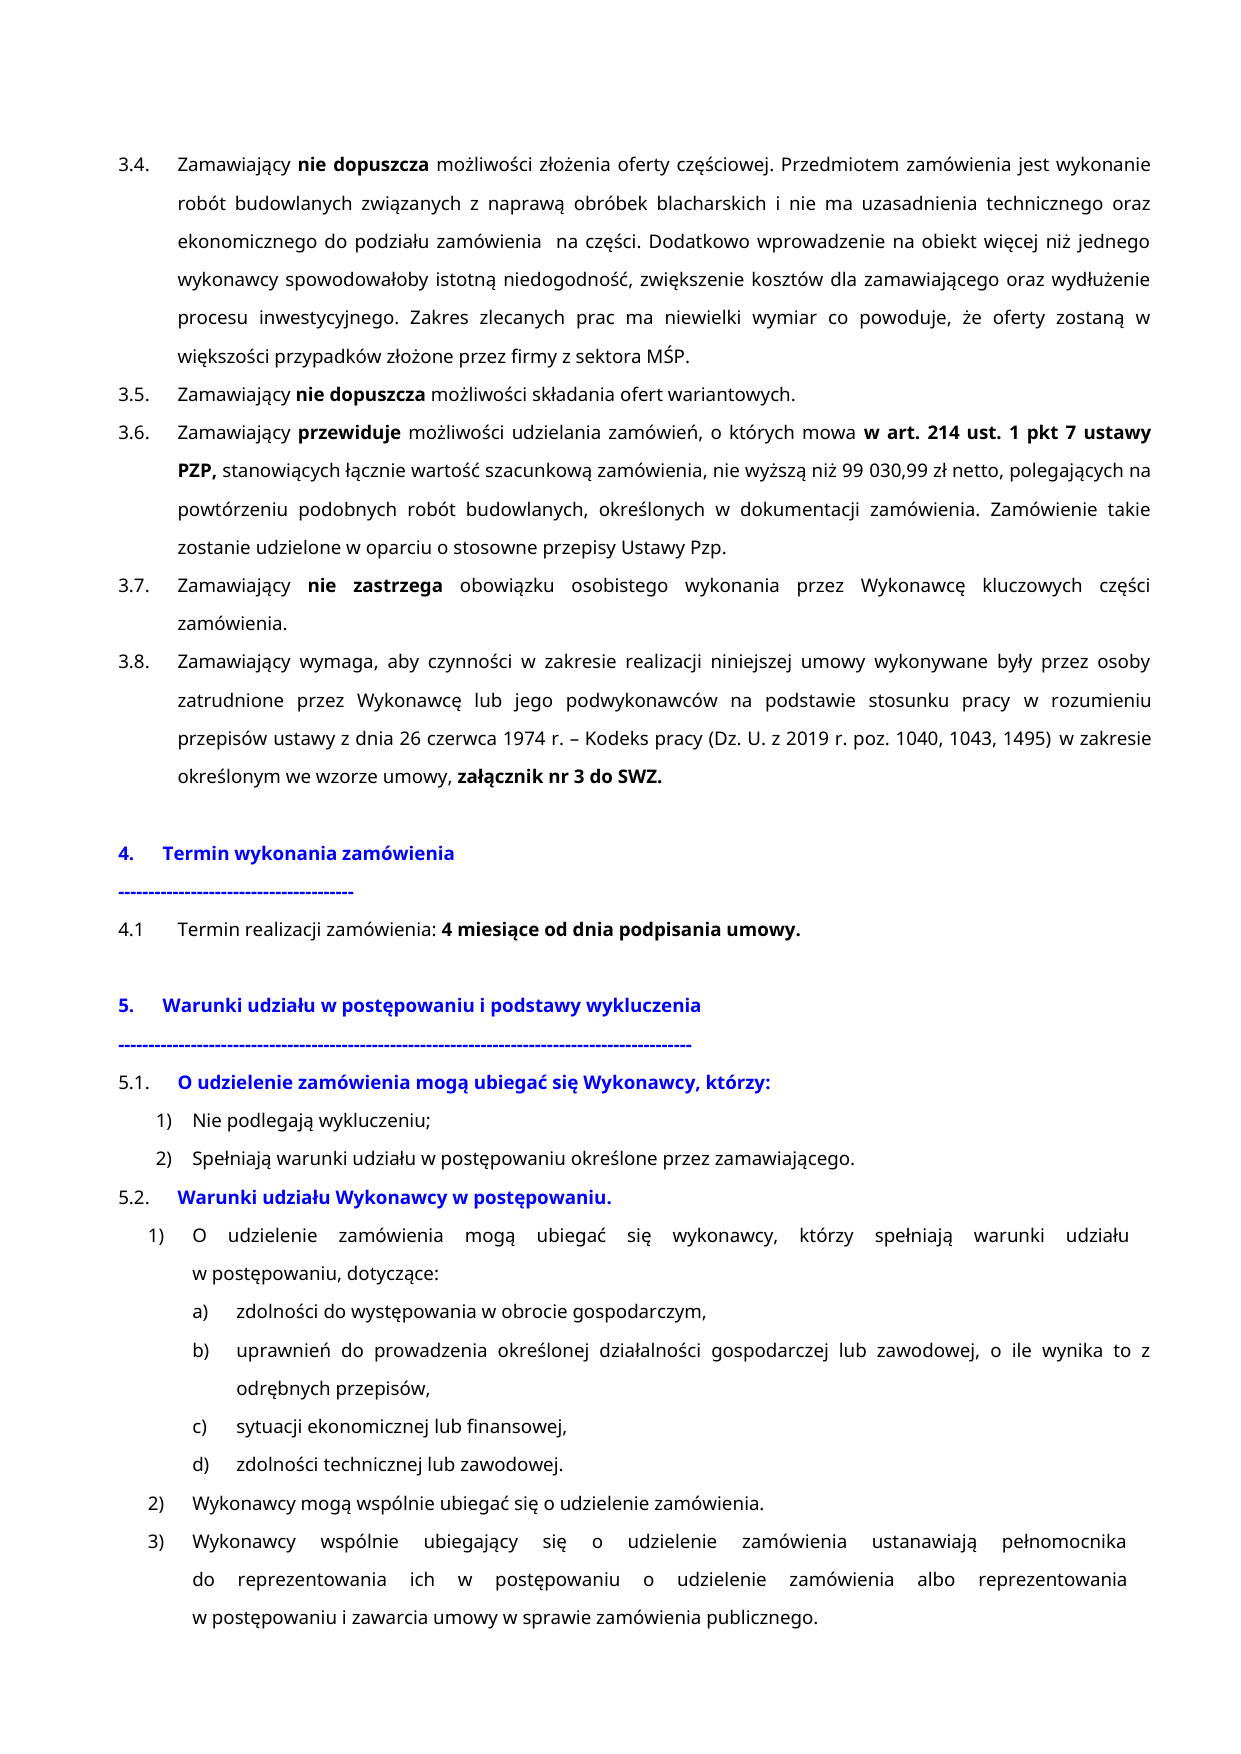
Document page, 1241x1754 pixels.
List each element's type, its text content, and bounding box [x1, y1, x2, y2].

list Nie podlegają wykluczeniu; [156, 1107, 1152, 1133]
text ----------------------------------------------------------------------------------------------- [118, 1031, 1152, 1057]
list Zamawiający nie dopuszcza możliwości złożenia oferty częściowej. Przedmiotem zamówienia jest wykonanie robót budowlanych związanych z naprawą obróbek blacharskich i nie ma uzasadnienia technicznego oraz ekonomicznego do podziału zamówienia na części. Dodatkowo wprowadzenie na obiekt więcej niż jednego wykonawcy spowodowałoby istotną niedogodność, zwiększenie kosztów dla zamawiającego oraz wydłużenie procesu inwestycyjnego. Zakres zlecanych prac ma niewielki wymiar co powoduje, że oferty zostaną w większości przypadków złożone przez firmy z sektora MŚP. [118, 152, 1152, 368]
list uprawnień do prowadzenia określonej działalności gospodarczej lub zawodowej, o ile wynika to z odrębnych przepisów, [192, 1337, 1152, 1401]
list Zamawiający przewiduje możliwości udzielania zamówień, o których mowa w art. 214 ust. 1 pkt 7 ustawy PZP, stanowiących łącznie wartość szacunkową zamówienia, nie wyższą niż 99 030,99 zł netto, polegających na powtórzeniu podobnych robót budowlanych, określonych w dokumentacji zamówienia. Zamówienie takie zostanie udzielone w oparciu o stosowne przepisy Ustawy Pzp. [118, 419, 1152, 559]
list zdolności do występowania w obrocie gospodarczym, [192, 1299, 1152, 1324]
list Termin wykonania zamówienia [118, 840, 1152, 865]
text --------------------------------------- [118, 878, 1152, 904]
list sytuacji ekonomicznej lub finansowej, [192, 1413, 1152, 1439]
list Zamawiający nie dopuszcza możliwości składania ofert wariantowych. [118, 381, 1152, 407]
list Spełniają warunki udziału w postępowaniu określone przez zamawiającego. [156, 1146, 1152, 1171]
list O udzielenie zamówienia mogą ubiegać się Wykonawcy, którzy: [118, 1069, 1152, 1095]
list Zamawiający nie zastrzega obowiązku osobistego wykonania przez Wykonawcę kluczowych części zamówienia. [118, 572, 1152, 636]
list Warunki udziału Wykonawcy w postępowaniu. [118, 1184, 1152, 1209]
list zdolności technicznej lub zawodowej. [192, 1452, 1152, 1477]
list Warunki udziału w postępowaniu i podstawy wykluczenia [118, 993, 1152, 1018]
list Zamawiający wymaga, aby czynności w zakresie realizacji niniejszej umowy wykonywane były przez osoby zatrudnione przez Wykonawcę lub jego podwykonawców na podstawie stosunku pracy w rozumieniu przepisów ustawy z dnia 26 czerwca 1974 r. – Kodeks pracy (Dz. U. z 2019 r. poz. 1040, 1043, 1495) w zakresie określonym we wzorze umowy, załącznik nr 3 do SWZ. [118, 649, 1152, 789]
list Termin realizacji zamówienia: 4 miesiące od dnia podpisania umowy. [118, 916, 1152, 942]
list Wykonawcy mogą wspólnie ubiegać się o udzielenie zamówienia. [148, 1490, 1152, 1515]
list O udzielenie zamówienia mogą ubiegać się wykonawcy, którzy spełniają warunki udziału w postępowaniu, dotyczące: [148, 1222, 1152, 1286]
list Wykonawcy wspólnie ubiegający się o udzielenie zamówienia ustanawiają pełnomocnika do reprezentowania ich w postępowaniu o udzielenie zamówienia albo reprezentowania w postępowaniu i zawarcia umowy w sprawie zamówienia publicznego. [148, 1528, 1152, 1630]
